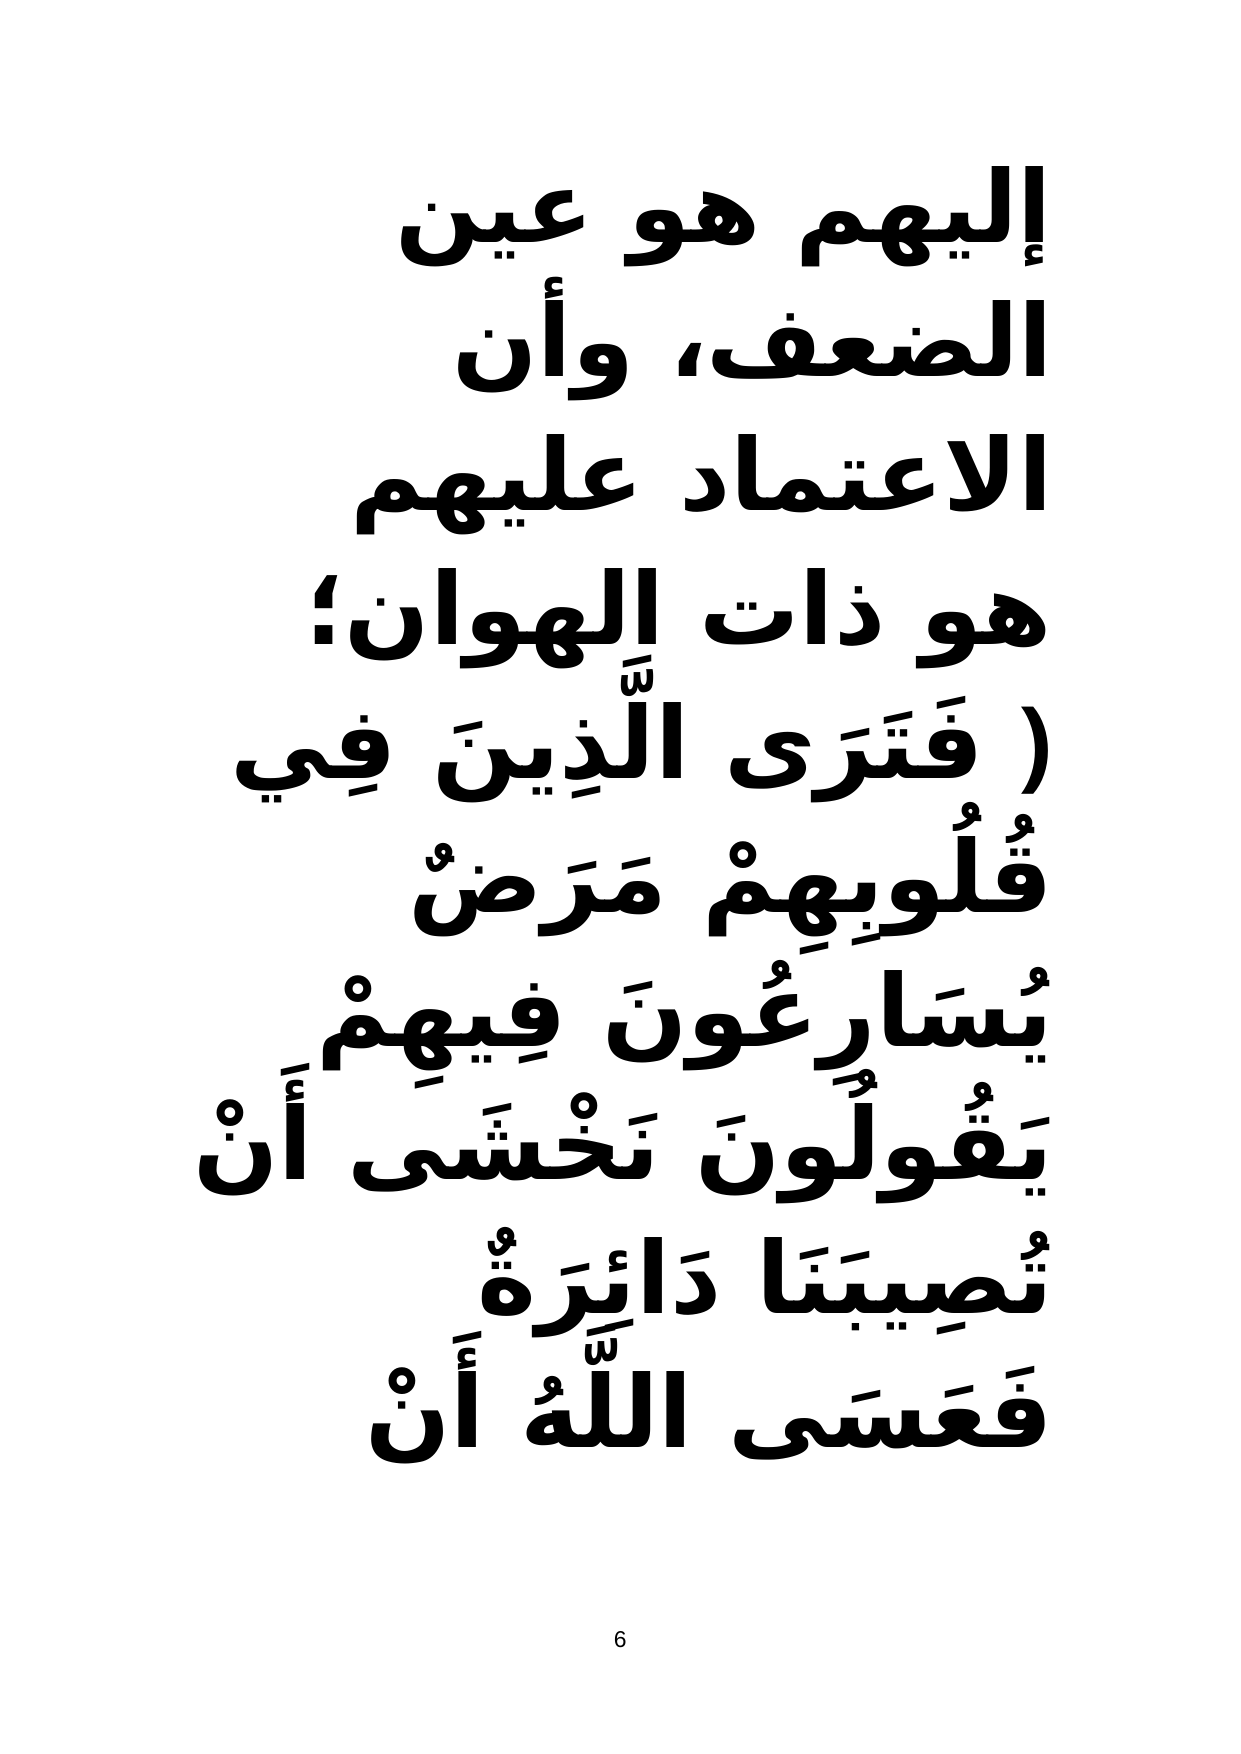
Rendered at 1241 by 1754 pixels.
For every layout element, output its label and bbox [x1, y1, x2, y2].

text [187, 150, 1053, 1471]
